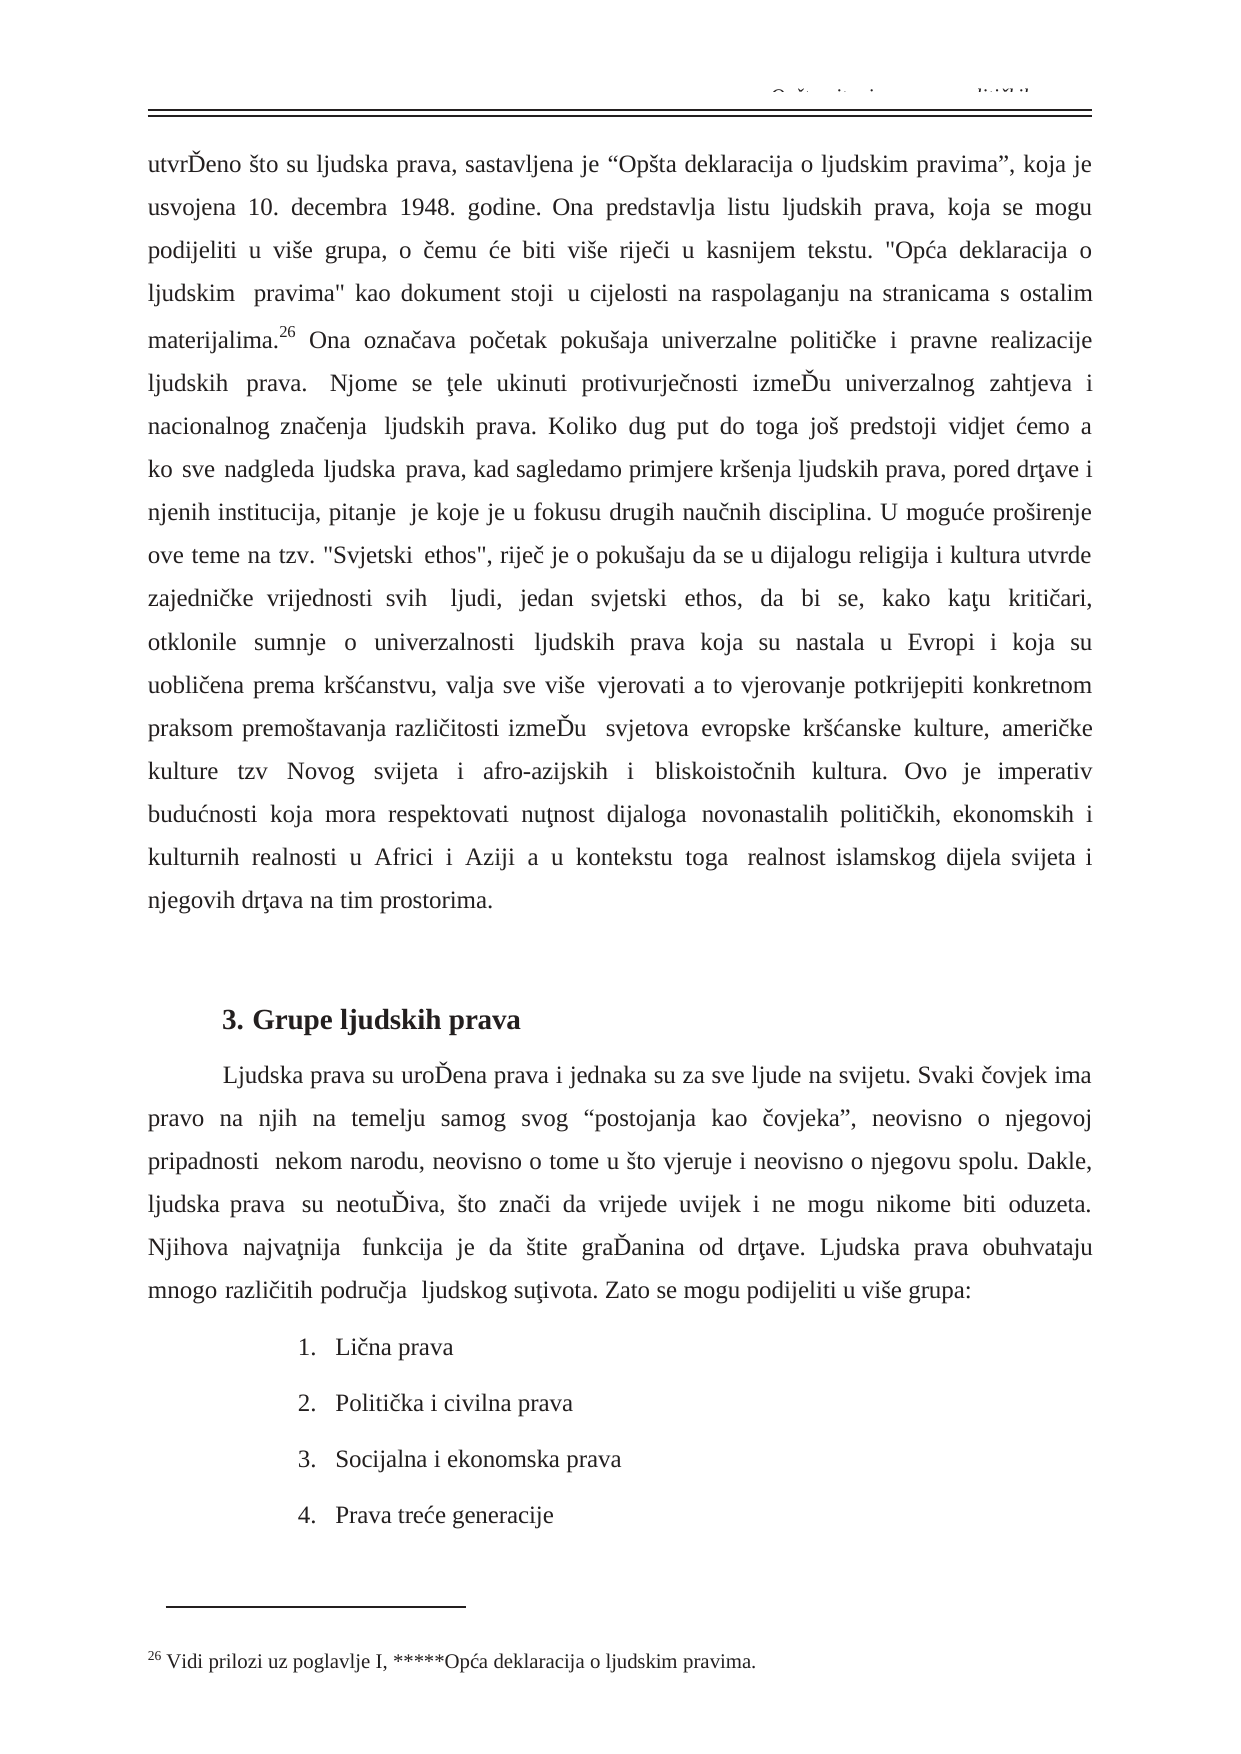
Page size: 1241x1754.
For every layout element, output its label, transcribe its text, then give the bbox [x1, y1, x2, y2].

list Socijalna i ekonomska prava [298, 1444, 1105, 1473]
subtitle Grupe ljudskih prava [222, 1002, 1105, 1035]
list Lična prava [298, 1332, 1105, 1361]
list Prava treće generacije [298, 1500, 1105, 1529]
list Politička i civilna prava [298, 1388, 1105, 1417]
text Ljudska prava su uroĎena prava i jednaka su za sve ljude na svijetu. Svaki čovjek ima pravo na njih na temelju samog svog “postojanja kao čovjeka”, neovisno o njegovoj pripadnosti nekom narodu, neovisno o tome u što vjeruje i neovisno o njegovu spolu. Dakle, ljudska prava su neotuĎiva, što znači da vrijede uvijek i ne mogu nikome biti oduzeta. Njihova najvaţnija funkcija je da štite graĎanina od drţave. Ljudska prava obuhvataju mnogo različitih područja ljudskog suţivota. Zato se mogu podijeliti u više grupa: [148, 1060, 1093, 1304]
text 26 Vidi prilozi uz poglavlje I, *****Opća deklaracija o ljudskim pravima. [148, 1647, 1105, 1673]
text utvrĎeno što su ljudska prava, sastavljena je “Opšta deklaracija o ljudskim pravima”, koja je usvojena 10. decembra 1948. godine. Ona predstavlja listu ljudskih prava, koja se mogu podijeliti u više grupa, o čemu će biti više riječi u kasnijem tekstu. "Opća deklaracija o ljudskim pravima" kao dokument stoji u cijelosti na raspolaganju na stranicama s ostalim materijalima.26 Ona označava početak pokušaja univerzalne političke i pravne realizacije ljudskih prava. Njome se ţele ukinuti protivurječnosti izmeĎu univerzalnog zahtjeva i nacionalnog značenja ljudskih prava. Koliko dug put do toga još predstoji vidjet ćemo a ko sve nadgleda ljudska prava, kad sagledamo primjere kršenja ljudskih prava, pored drţave i njenih institucija, pitanje je koje je u fokusu drugih naučnih disciplina. U moguće proširenje ove teme na tzv. "Svjetski ethos", riječ je o pokušaju da se u dijalogu religija i kultura utvrde zajedničke vrijednosti svih ljudi, jedan svjetski ethos, da bi se, kako kaţu kritičari, otklonile sumnje o univerzalnosti ljudskih prava koja su nastala u Evropi i koja su uobličena prema kršćanstvu, valja sve više vjerovati a to vjerovanje potkrijepiti konkretnom praksom premoštavanja različitosti izmeĎu svjetova evropske kršćanske kulture, američke kulture tzv Novog svijeta i afro-azijskih i bliskoistočnih kultura. Ovo je imperativ budućnosti koja mora respektovati nuţnost dijaloga novonastalih političkih, ekonomskih i kulturnih realnosti u Africi i Aziji a u kontekstu toga realnost islamskog dijela svijeta i njegovih drţava na tim prostorima. [148, 149, 1093, 914]
